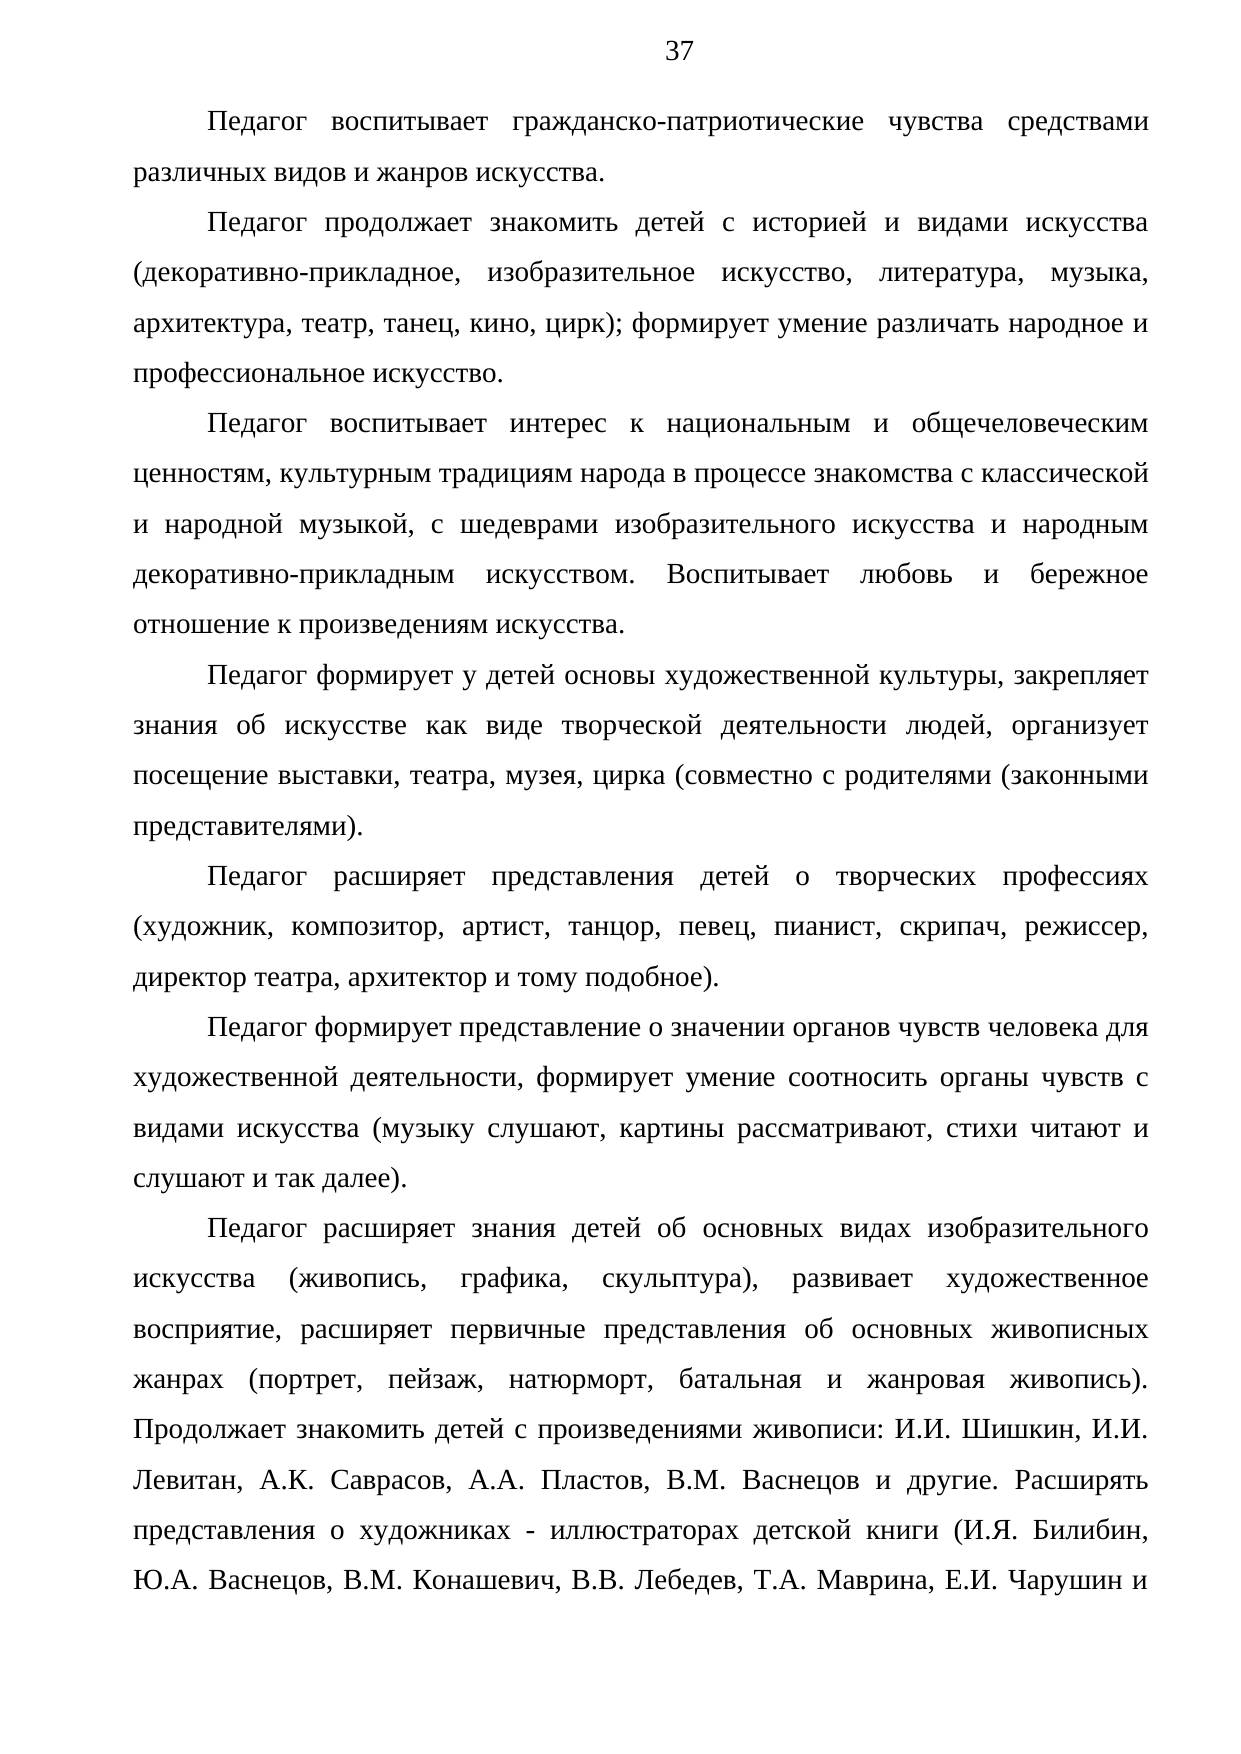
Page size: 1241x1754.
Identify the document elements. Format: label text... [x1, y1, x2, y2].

text Педагог воспитывает интерес к национальным и общечеловеческим ценностям, культурным традициям народа в процессе знакомства с классической и народной музыкой, с шедеврами изобразительного искусства и народным декоративно-прикладным искусством. Воспитывает любовь и бережное отношение к произведениям искусства. [133, 405, 1149, 640]
text Педагог формирует представление о значении органов чувств человека для художественной деятельности, формирует умение соотносить органы чувств с видами искусства (музыку слушают, картины рассматривают, стихи читают и слушают и так далее). [133, 1009, 1149, 1193]
text Педагог расширяет представления детей о творческих профессиях (художник, композитор, артист, танцор, певец, пианист, скрипач, режиссер, директор театра, архитектор и тому подобное). [133, 858, 1149, 992]
text Педагог воспитывает гражданско-патриотические чувства средствами различных видов и жанров искусства. [133, 103, 1149, 187]
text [133, 1210, 1149, 1596]
text Педагог формирует у детей основы художественной культуры, закрепляет знания об искусстве как виде творческой деятельности людей, организует посещение выставки, театра, музея, цирка (совместно с родителями (законными представителями). [133, 657, 1149, 841]
text Педагог продолжает знакомить детей с историей и видами искусства (декоративно-прикладное, изобразительное искусство, литература, музыка, архитектура, театр, танец, кино, цирк); формирует умение различать народное и профессиональное искусство. [133, 204, 1149, 388]
